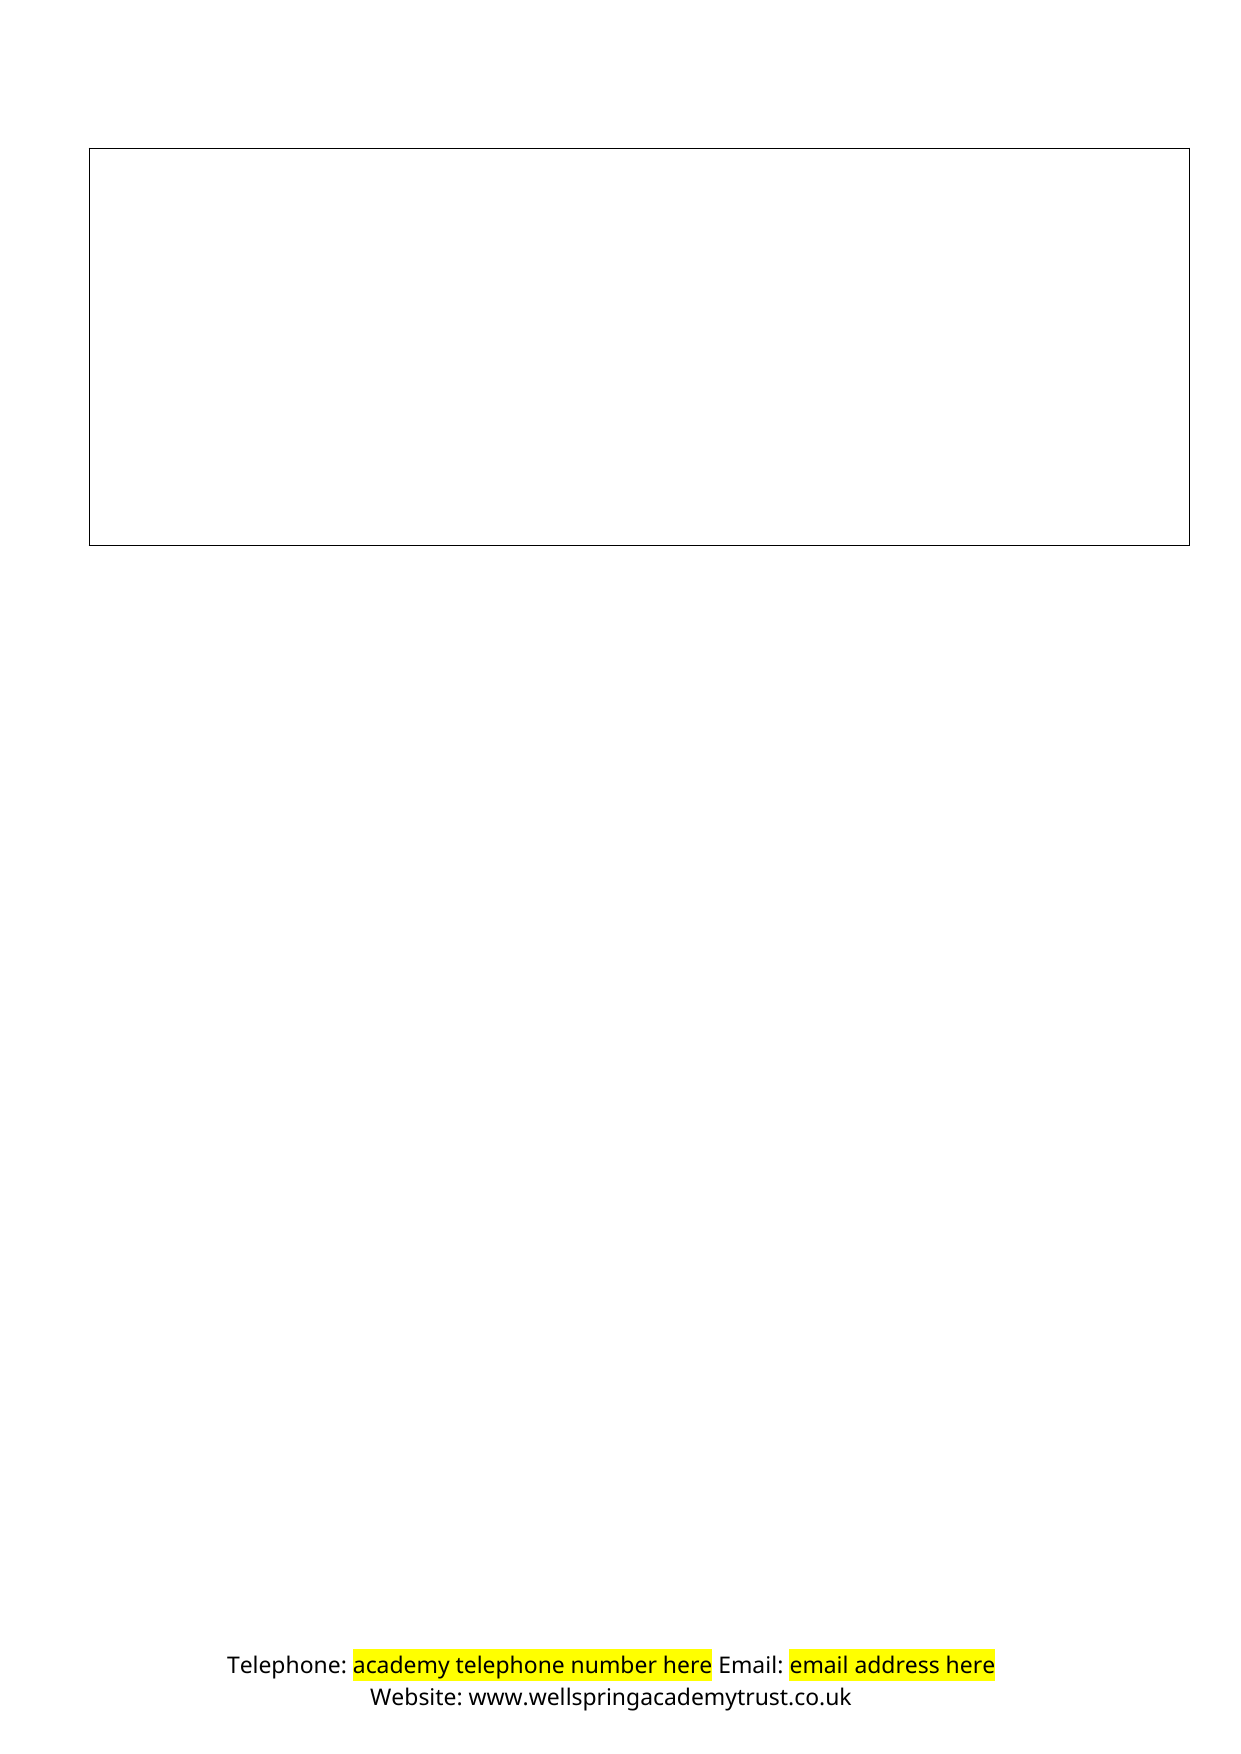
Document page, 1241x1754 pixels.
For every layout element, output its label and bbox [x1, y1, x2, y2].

table_header [90, 149, 1189, 545]
